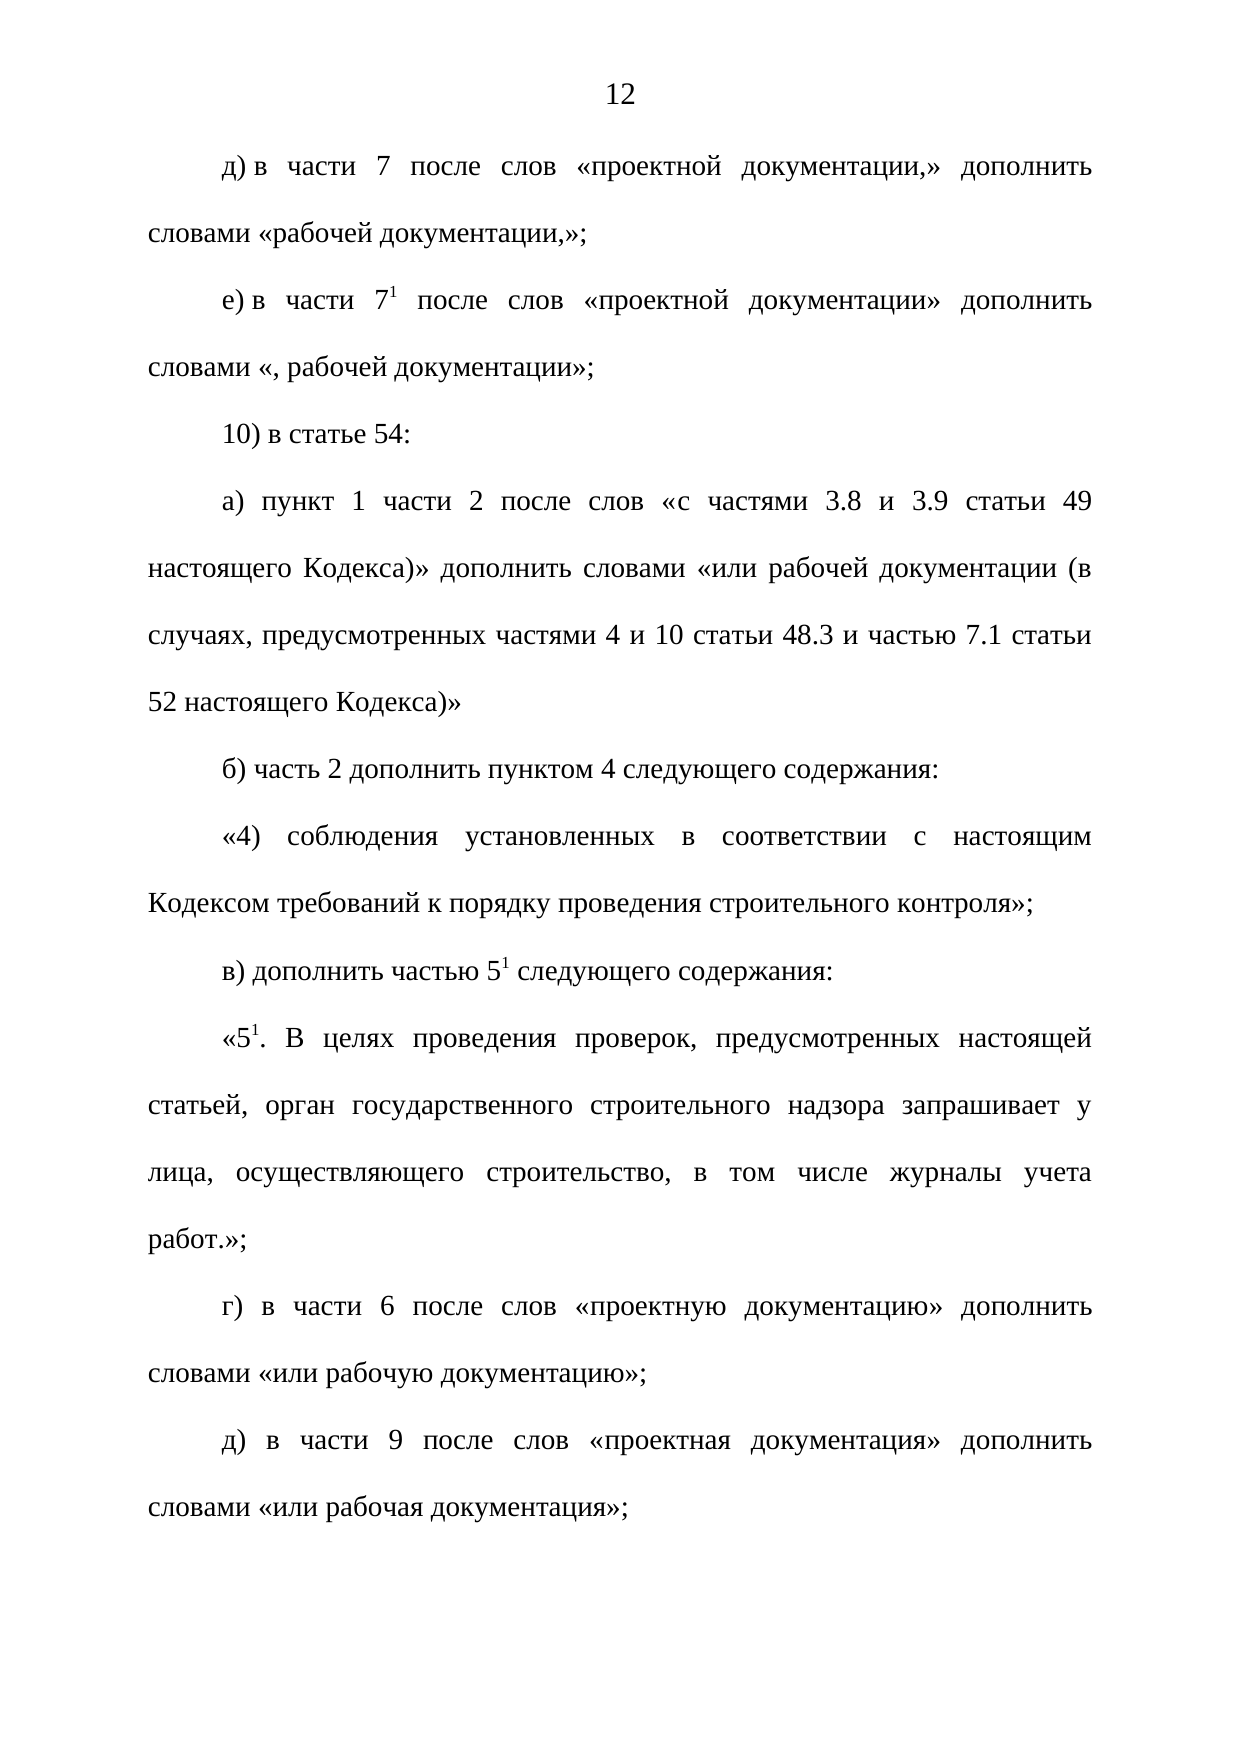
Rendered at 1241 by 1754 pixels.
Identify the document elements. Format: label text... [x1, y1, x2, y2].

text в) дополнить частью 51 следующего содержания: [148, 953, 1092, 986]
text а) пункт 1 части 2 после слов «с частями 3.8 и 3.9 статьи 49 настоящего Кодекса)» дополнить словами «или рабочей документации (в случаях, предусмотренных частями 4 и 10 статьи 48.3 и частью 7.1 статьи 52 настоящего Кодекса)» [148, 483, 1092, 718]
text е) в части 71 после слов «проектной документации» дополнить словами «, рабочей документации»; [148, 282, 1092, 382]
text д) в части 9 после слов «проектная документация» дополнить словами «или рабочая документация»; [148, 1422, 1092, 1523]
text д) в части 7 после слов «проектной документации,» дополнить словами «рабочей документации,»; [148, 148, 1092, 248]
text «4) соблюдения установленных в соответствии с настоящим Кодексом требований к порядку проведения строительного контроля»; [148, 818, 1092, 919]
text б) часть 2 дополнить пунктом 4 следующего содержания: [148, 751, 1092, 785]
text г) в части 6 после слов «проектную документацию» дополнить словами «или рабочую документацию»; [148, 1288, 1092, 1389]
text 10) в статье 54: [148, 416, 1092, 449]
text «51. В целях проведения проверок, предусмотренных настоящей статьей, орган государственного строительного надзора запрашивает у лица, осуществляющего строительство, в том числе журналы учета работ.»; [148, 1020, 1092, 1254]
